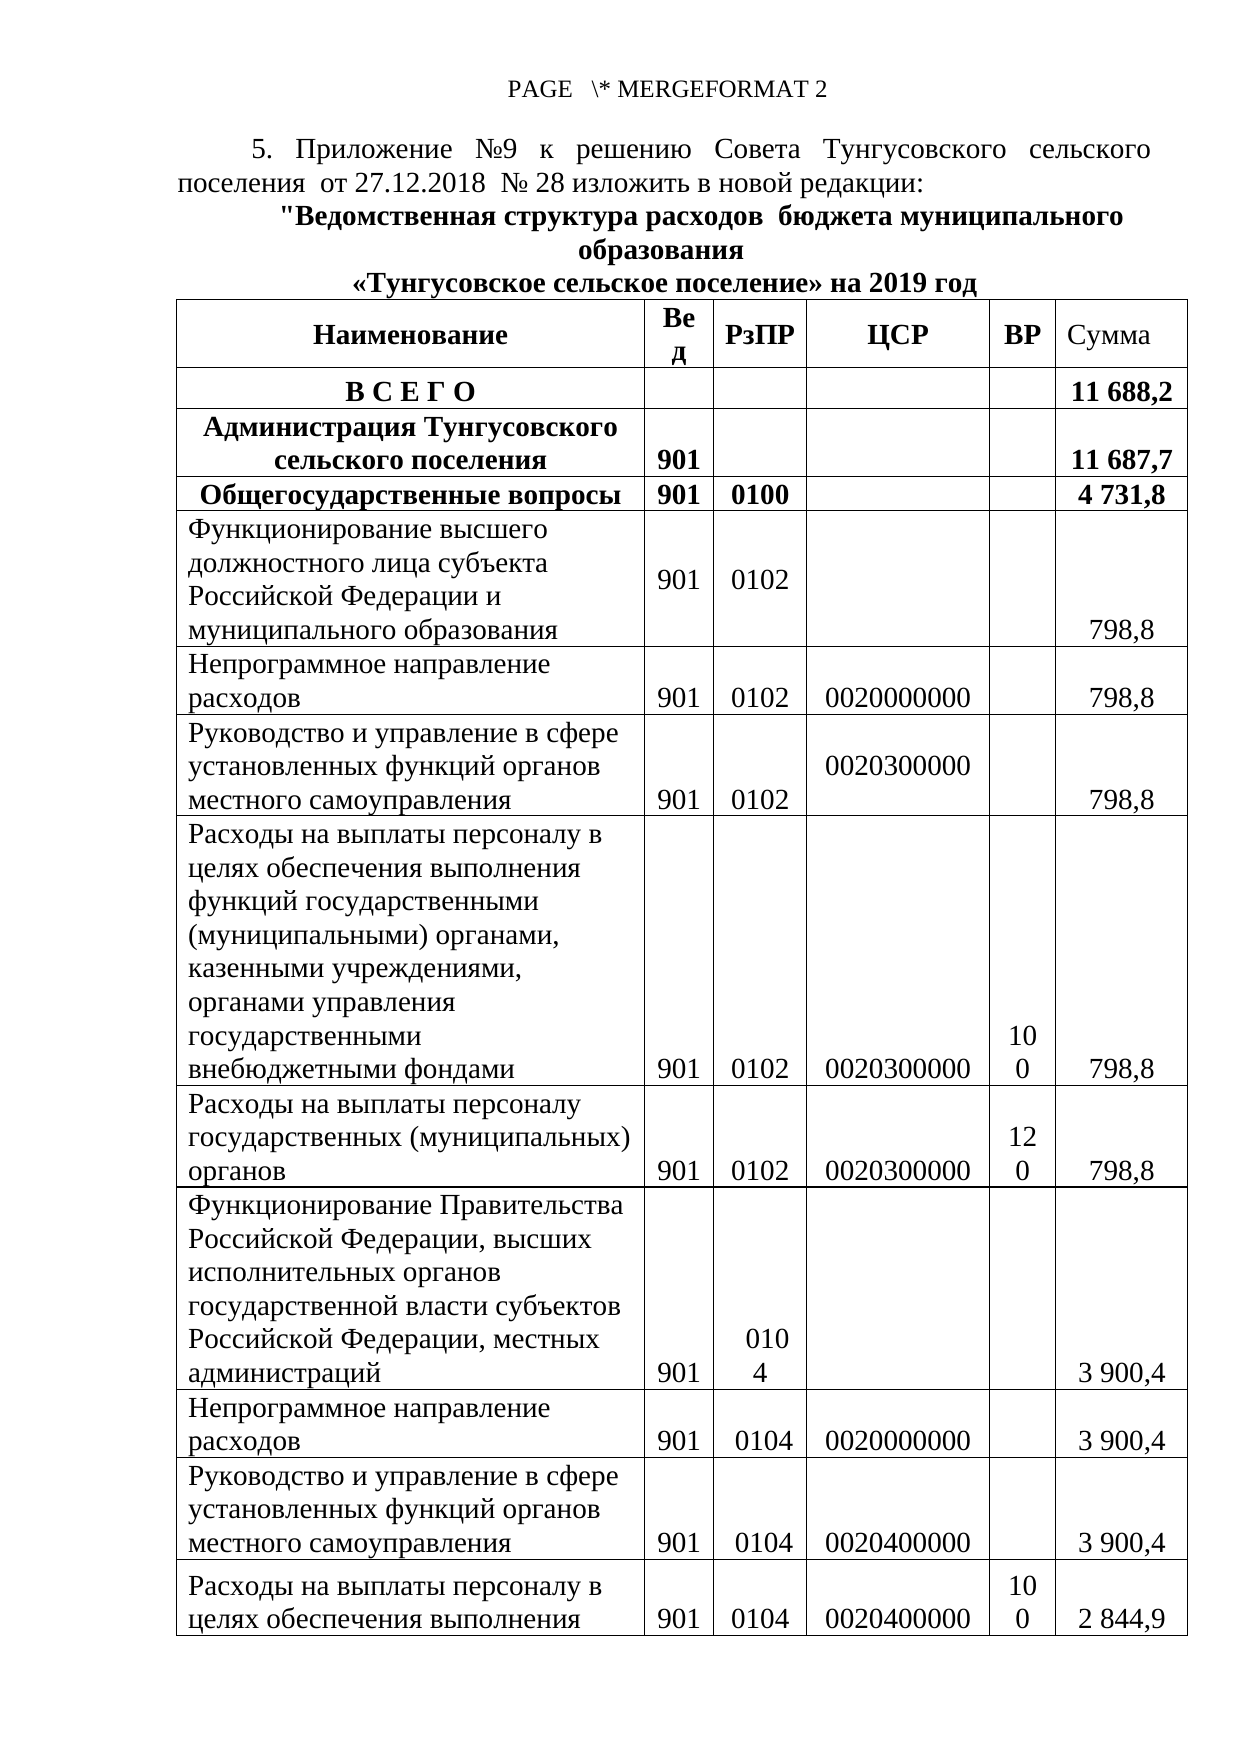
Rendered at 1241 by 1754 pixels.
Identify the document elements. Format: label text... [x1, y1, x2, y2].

table_header Сумма [1056, 300, 1187, 367]
table_cell 798,8 [1056, 1086, 1187, 1186]
table_cell Администрация Тунгусовского сельского поселения [177, 409, 644, 476]
table_cell 100 [990, 1560, 1055, 1635]
table_cell 0100 [714, 477, 806, 510]
text 5. Приложение №9 к решению Совета Тунгусовского сельского поселения от 27.12.2018 № 28 изложить в новой редакции: [177, 131, 1152, 198]
table_header Наименование [177, 300, 644, 367]
table_cell [990, 511, 1055, 646]
table_cell [645, 368, 713, 408]
table_cell Общегосударственные вопросы [177, 477, 644, 510]
table_cell 901 [645, 647, 713, 714]
table_header ЦСР [807, 300, 989, 367]
table_cell 3 900,4 [1056, 1458, 1187, 1558]
table_cell [990, 1390, 1055, 1457]
table_cell 0020300000 [807, 715, 989, 815]
table_cell 0102 [714, 647, 806, 714]
table_cell 0020000000 [807, 647, 989, 714]
table_cell [990, 477, 1055, 510]
table_cell 11 687,7 [1056, 409, 1187, 476]
table_cell 120 [990, 1086, 1055, 1186]
table_cell [807, 409, 989, 476]
table_cell 901 [645, 477, 713, 510]
table_cell 0102 [714, 511, 806, 646]
text "Ведомственная структура расходов бюджета муниципального образования «Тунгусовское сельское поселение» на 2019 год [177, 198, 1152, 299]
table_cell 901 [645, 1188, 713, 1389]
table_cell 901 [645, 511, 713, 646]
table_cell [807, 477, 989, 510]
table_cell [990, 647, 1055, 714]
table_header РзПР [714, 300, 806, 367]
table_cell Функционирование Правительства Российской Федерации, высших исполнительных органов государственной власти субъектов Российской Федерации, местных администраций [177, 1188, 644, 1389]
table_cell 0104 [714, 1188, 806, 1389]
table_cell 0102 [714, 816, 806, 1085]
table_cell Непрограммное направление расходов [177, 647, 644, 714]
table_cell 0020300000 [807, 816, 989, 1085]
table_cell 0104 [714, 1390, 806, 1457]
table_cell В С Е Г О [177, 368, 644, 408]
table_cell [990, 1188, 1055, 1389]
table_cell 0020300000 [807, 1086, 989, 1186]
table_cell Функционирование высшего должностного лица субъекта Российской Федерации и муниципального образования [177, 511, 644, 646]
table_cell 0020400000 [807, 1458, 989, 1558]
table_cell 0020000000 [807, 1390, 989, 1457]
table_header ВР [990, 300, 1055, 367]
table_cell 798,8 [1056, 816, 1187, 1085]
table_cell 901 [645, 1458, 713, 1558]
table_cell [990, 409, 1055, 476]
table_cell 798,8 [1056, 647, 1187, 714]
table_cell 901 [645, 715, 713, 815]
table_cell [807, 1188, 989, 1389]
table_cell 2 844,9 [1056, 1560, 1187, 1635]
table_cell 901 [645, 816, 713, 1085]
table_cell 0020400000 [807, 1560, 989, 1635]
table_cell 798,8 [1056, 511, 1187, 646]
table_cell 4 731,8 [1056, 477, 1187, 510]
table_cell 901 [645, 409, 713, 476]
table_cell 901 [645, 1560, 713, 1635]
table_cell 0104 [714, 1458, 806, 1558]
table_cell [177, 1560, 644, 1635]
table_cell Непрограммное направление расходов [177, 1390, 644, 1457]
table_header Вед [645, 300, 713, 367]
table_cell 11 688,2 [1056, 368, 1187, 408]
table_cell 100 [990, 816, 1055, 1085]
table_cell [807, 511, 989, 646]
table_cell [714, 368, 806, 408]
table_cell 0104 [714, 1560, 806, 1635]
table_cell [714, 409, 806, 476]
table_cell 3 900,4 [1056, 1188, 1187, 1389]
table_cell 0102 [714, 715, 806, 815]
table_cell 0102 [714, 1086, 806, 1186]
table_cell 901 [645, 1086, 713, 1186]
table_cell 901 [645, 1390, 713, 1457]
table_cell 798,8 [1056, 715, 1187, 815]
table_cell Расходы на выплаты персоналу государственных (муниципальных) органов [177, 1086, 644, 1186]
table_cell [990, 715, 1055, 815]
table_cell 3 900,4 [1056, 1390, 1187, 1457]
table_cell [990, 368, 1055, 408]
table_cell [807, 368, 989, 408]
table_cell Руководство и управление в сфере установленных функций органов местного самоуправления [177, 715, 644, 815]
table_cell Руководство и управление в сфере установленных функций органов местного самоуправления [177, 1458, 644, 1558]
table_cell [990, 1458, 1055, 1558]
